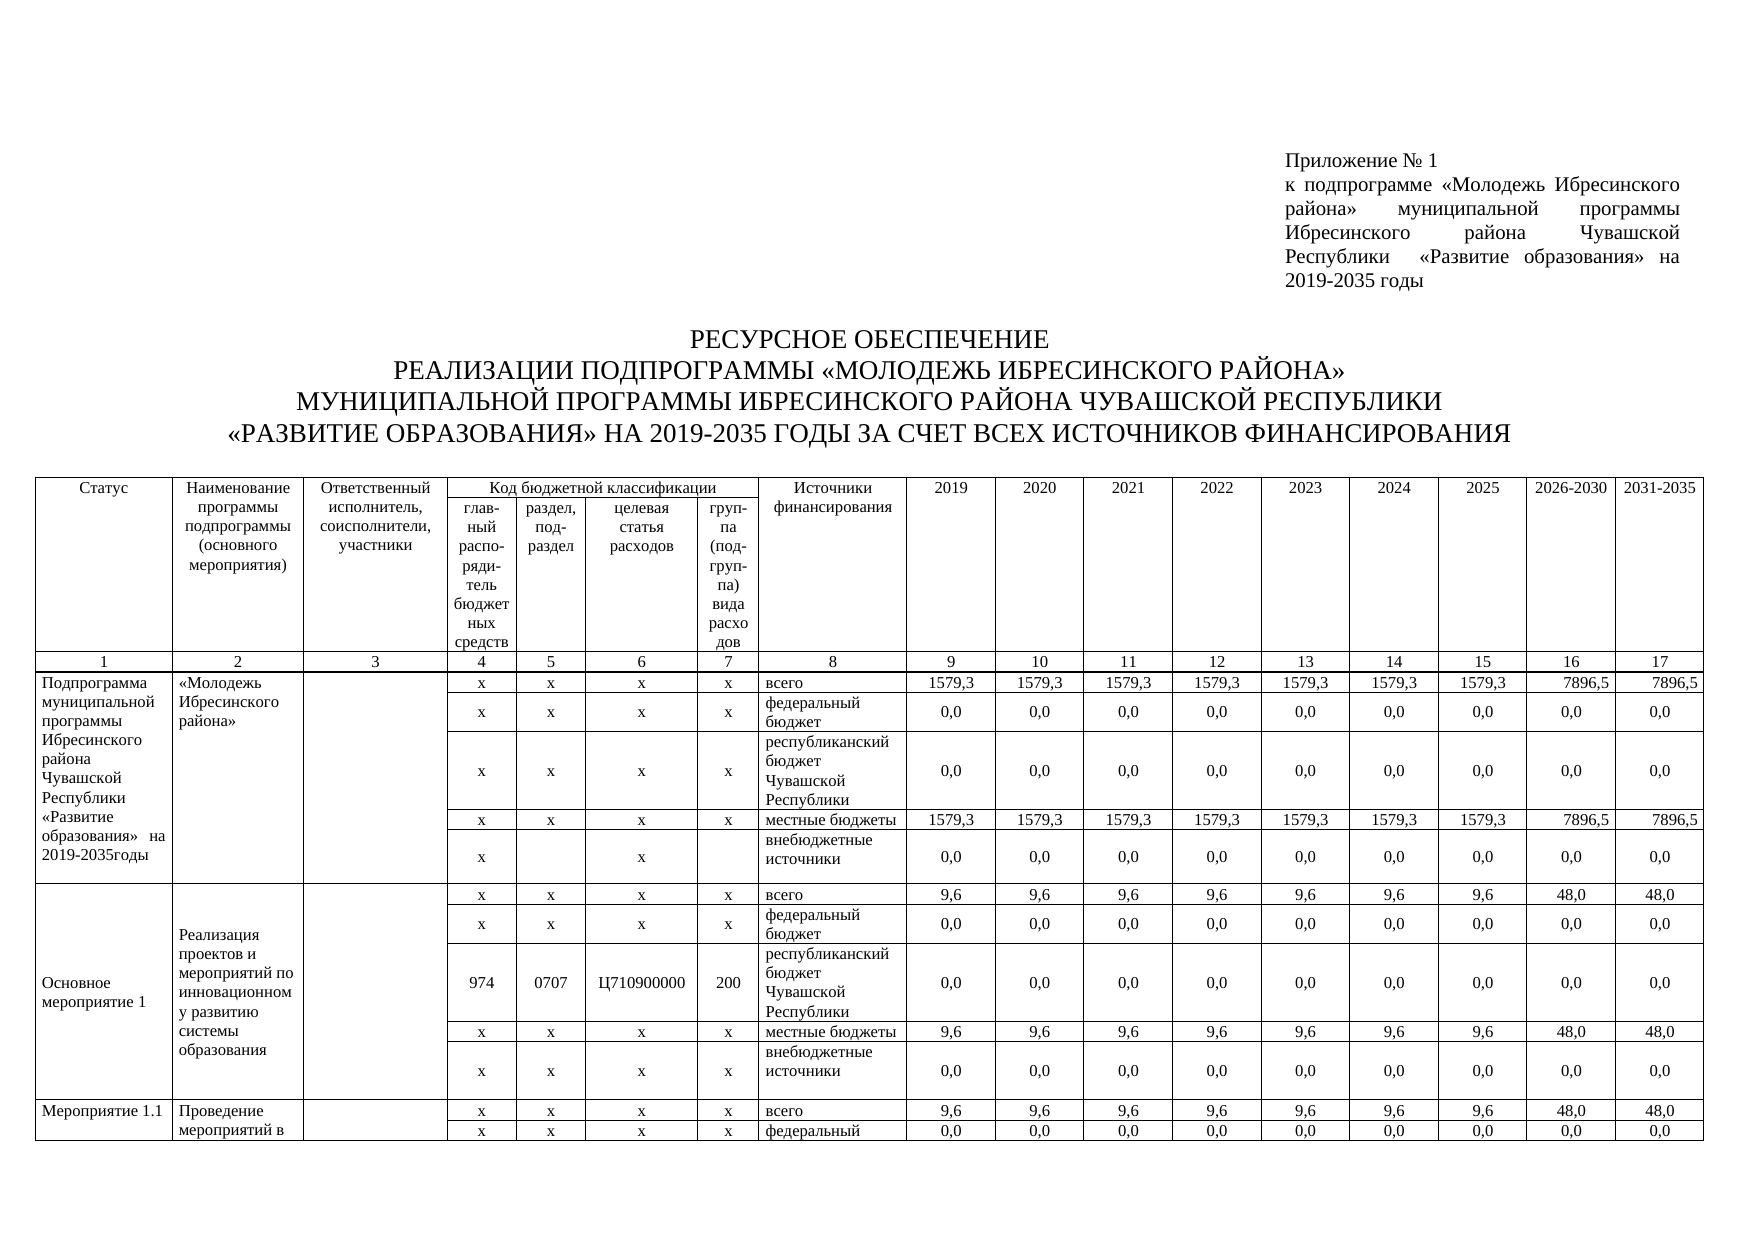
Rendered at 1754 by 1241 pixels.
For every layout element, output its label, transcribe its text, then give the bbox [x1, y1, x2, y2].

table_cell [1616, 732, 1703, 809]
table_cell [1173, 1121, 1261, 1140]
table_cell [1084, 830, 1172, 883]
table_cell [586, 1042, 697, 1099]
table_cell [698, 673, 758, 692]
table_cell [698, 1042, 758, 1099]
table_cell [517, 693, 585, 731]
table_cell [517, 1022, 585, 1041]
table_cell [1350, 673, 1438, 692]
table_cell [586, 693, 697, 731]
text РЕАЛИЗАЦИИ ПОДПРОГРАММЫ «МОЛОДЕЖЬ ИБРЕСИНСКОГО РАЙОНА» [59, 354, 1680, 386]
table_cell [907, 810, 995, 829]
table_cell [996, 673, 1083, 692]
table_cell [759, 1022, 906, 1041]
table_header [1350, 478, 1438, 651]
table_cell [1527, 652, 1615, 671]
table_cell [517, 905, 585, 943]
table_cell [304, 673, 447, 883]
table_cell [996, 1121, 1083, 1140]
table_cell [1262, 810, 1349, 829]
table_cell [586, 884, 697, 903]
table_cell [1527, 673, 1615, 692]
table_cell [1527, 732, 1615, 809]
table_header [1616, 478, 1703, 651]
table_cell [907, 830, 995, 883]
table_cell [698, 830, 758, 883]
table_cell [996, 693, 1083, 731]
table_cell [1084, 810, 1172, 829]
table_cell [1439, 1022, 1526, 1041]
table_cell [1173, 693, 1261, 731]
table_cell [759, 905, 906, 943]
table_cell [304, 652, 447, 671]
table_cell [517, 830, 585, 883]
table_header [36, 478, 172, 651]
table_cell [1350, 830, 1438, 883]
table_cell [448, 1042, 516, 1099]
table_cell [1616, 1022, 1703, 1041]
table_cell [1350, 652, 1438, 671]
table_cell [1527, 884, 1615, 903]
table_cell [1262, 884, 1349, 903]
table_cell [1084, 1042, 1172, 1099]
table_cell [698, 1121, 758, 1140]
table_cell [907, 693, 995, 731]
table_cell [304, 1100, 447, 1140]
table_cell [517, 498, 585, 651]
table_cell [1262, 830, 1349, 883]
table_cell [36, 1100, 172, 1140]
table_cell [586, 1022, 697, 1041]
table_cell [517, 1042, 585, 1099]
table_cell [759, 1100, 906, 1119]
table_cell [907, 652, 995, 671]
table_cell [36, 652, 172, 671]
text к подпрограмме «Молодежь Ибресинского района» муниципальной программы Ибресинского района Чувашской Республики «Развитие образования» на 2019-2035 годы [1285, 172, 1680, 292]
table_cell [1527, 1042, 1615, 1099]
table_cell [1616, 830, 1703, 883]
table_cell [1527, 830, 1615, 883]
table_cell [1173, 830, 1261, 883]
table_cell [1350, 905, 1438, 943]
text «РАЗВИТИЕ ОБРАЗОВАНИЯ» НА 2019-2035 ГОДЫ ЗА СЧЕТ ВСЕХ ИСТОЧНИКОВ ФИНАНСИРОВАНИЯ [59, 417, 1680, 448]
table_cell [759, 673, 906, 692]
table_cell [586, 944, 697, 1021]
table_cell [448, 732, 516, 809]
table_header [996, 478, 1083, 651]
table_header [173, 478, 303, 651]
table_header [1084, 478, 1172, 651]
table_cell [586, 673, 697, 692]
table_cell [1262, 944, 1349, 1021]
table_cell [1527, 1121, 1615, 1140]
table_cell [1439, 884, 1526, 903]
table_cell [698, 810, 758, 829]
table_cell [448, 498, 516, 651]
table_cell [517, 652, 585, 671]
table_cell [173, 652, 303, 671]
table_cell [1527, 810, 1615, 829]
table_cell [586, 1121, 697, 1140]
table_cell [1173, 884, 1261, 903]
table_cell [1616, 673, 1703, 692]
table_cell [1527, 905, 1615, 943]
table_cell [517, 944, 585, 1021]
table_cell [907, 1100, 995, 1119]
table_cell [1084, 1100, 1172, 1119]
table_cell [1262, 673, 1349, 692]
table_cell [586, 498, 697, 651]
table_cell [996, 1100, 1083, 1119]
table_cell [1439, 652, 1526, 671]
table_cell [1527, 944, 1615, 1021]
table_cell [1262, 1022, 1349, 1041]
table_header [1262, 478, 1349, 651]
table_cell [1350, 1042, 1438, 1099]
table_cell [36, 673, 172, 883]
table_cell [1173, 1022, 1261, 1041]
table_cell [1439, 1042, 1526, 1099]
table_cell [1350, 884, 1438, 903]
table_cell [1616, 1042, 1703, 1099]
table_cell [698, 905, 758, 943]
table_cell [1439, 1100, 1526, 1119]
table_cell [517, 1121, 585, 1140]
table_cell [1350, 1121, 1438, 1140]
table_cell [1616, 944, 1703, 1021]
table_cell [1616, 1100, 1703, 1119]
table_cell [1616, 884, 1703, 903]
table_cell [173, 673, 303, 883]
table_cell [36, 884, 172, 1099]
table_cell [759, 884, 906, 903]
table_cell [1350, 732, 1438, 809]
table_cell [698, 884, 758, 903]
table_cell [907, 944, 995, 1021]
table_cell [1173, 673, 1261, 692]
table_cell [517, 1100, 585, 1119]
text Приложение № 1 [1285, 148, 1680, 172]
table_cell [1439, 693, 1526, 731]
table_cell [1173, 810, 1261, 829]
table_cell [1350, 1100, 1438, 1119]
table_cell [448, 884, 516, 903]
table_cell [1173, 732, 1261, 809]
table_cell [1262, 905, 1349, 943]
text МУНИЦИПАЛЬНОЙ ПРОГРАММЫ ИБРЕСИНСКОГО РАЙОНА ЧУВАШСКОЙ РЕСПУБЛИКИ [59, 386, 1680, 417]
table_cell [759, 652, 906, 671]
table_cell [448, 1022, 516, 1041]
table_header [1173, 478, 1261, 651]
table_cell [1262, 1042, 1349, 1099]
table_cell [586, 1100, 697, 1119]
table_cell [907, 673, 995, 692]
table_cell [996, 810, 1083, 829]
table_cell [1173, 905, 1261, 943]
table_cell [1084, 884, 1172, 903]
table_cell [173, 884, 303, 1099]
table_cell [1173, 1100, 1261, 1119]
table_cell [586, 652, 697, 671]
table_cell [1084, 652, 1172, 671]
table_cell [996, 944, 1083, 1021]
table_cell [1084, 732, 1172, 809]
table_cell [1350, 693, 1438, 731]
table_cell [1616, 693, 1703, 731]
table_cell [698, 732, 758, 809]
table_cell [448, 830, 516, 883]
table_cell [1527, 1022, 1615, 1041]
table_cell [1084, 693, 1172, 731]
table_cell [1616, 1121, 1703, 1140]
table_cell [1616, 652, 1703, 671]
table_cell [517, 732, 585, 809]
text РЕСУРСНОЕ ОБЕСПЕЧЕНИЕ [59, 323, 1680, 354]
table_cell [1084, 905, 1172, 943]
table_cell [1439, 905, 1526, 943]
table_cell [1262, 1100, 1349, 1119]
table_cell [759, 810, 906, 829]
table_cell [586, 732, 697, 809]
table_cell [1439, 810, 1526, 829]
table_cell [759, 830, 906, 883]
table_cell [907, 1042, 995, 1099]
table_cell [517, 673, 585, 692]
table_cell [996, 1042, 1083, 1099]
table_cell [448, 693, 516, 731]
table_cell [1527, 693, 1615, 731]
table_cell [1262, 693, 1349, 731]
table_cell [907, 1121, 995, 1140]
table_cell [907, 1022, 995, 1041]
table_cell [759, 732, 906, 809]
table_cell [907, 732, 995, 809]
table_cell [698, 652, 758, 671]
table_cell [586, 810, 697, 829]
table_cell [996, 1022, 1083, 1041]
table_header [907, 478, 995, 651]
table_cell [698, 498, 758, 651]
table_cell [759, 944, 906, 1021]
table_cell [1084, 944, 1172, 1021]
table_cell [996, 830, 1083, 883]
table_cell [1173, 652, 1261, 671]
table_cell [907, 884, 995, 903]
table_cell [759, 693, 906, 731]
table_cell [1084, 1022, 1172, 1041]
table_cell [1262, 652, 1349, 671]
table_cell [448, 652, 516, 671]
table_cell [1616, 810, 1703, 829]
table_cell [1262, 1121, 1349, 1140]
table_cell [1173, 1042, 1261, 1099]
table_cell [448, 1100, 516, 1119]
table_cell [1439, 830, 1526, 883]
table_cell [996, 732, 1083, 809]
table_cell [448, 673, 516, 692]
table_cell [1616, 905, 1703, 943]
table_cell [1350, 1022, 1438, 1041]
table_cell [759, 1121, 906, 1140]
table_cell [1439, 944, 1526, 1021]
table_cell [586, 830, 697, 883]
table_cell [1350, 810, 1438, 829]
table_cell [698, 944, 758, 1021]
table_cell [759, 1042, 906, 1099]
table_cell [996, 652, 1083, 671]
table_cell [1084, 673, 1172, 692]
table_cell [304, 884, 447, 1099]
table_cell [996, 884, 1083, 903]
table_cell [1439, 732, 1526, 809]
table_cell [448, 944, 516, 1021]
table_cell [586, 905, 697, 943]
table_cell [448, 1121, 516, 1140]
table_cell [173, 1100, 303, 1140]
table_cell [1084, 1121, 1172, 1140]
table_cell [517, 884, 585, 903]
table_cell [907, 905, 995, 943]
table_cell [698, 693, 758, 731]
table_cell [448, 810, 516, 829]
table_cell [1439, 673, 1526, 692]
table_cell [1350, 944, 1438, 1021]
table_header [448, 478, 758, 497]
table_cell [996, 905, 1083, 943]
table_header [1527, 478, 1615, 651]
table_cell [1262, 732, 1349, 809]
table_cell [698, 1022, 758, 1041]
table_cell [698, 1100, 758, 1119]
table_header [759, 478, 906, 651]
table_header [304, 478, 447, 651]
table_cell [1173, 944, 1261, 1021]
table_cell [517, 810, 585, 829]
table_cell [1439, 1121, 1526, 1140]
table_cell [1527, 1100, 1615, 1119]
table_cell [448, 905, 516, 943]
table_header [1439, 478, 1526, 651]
